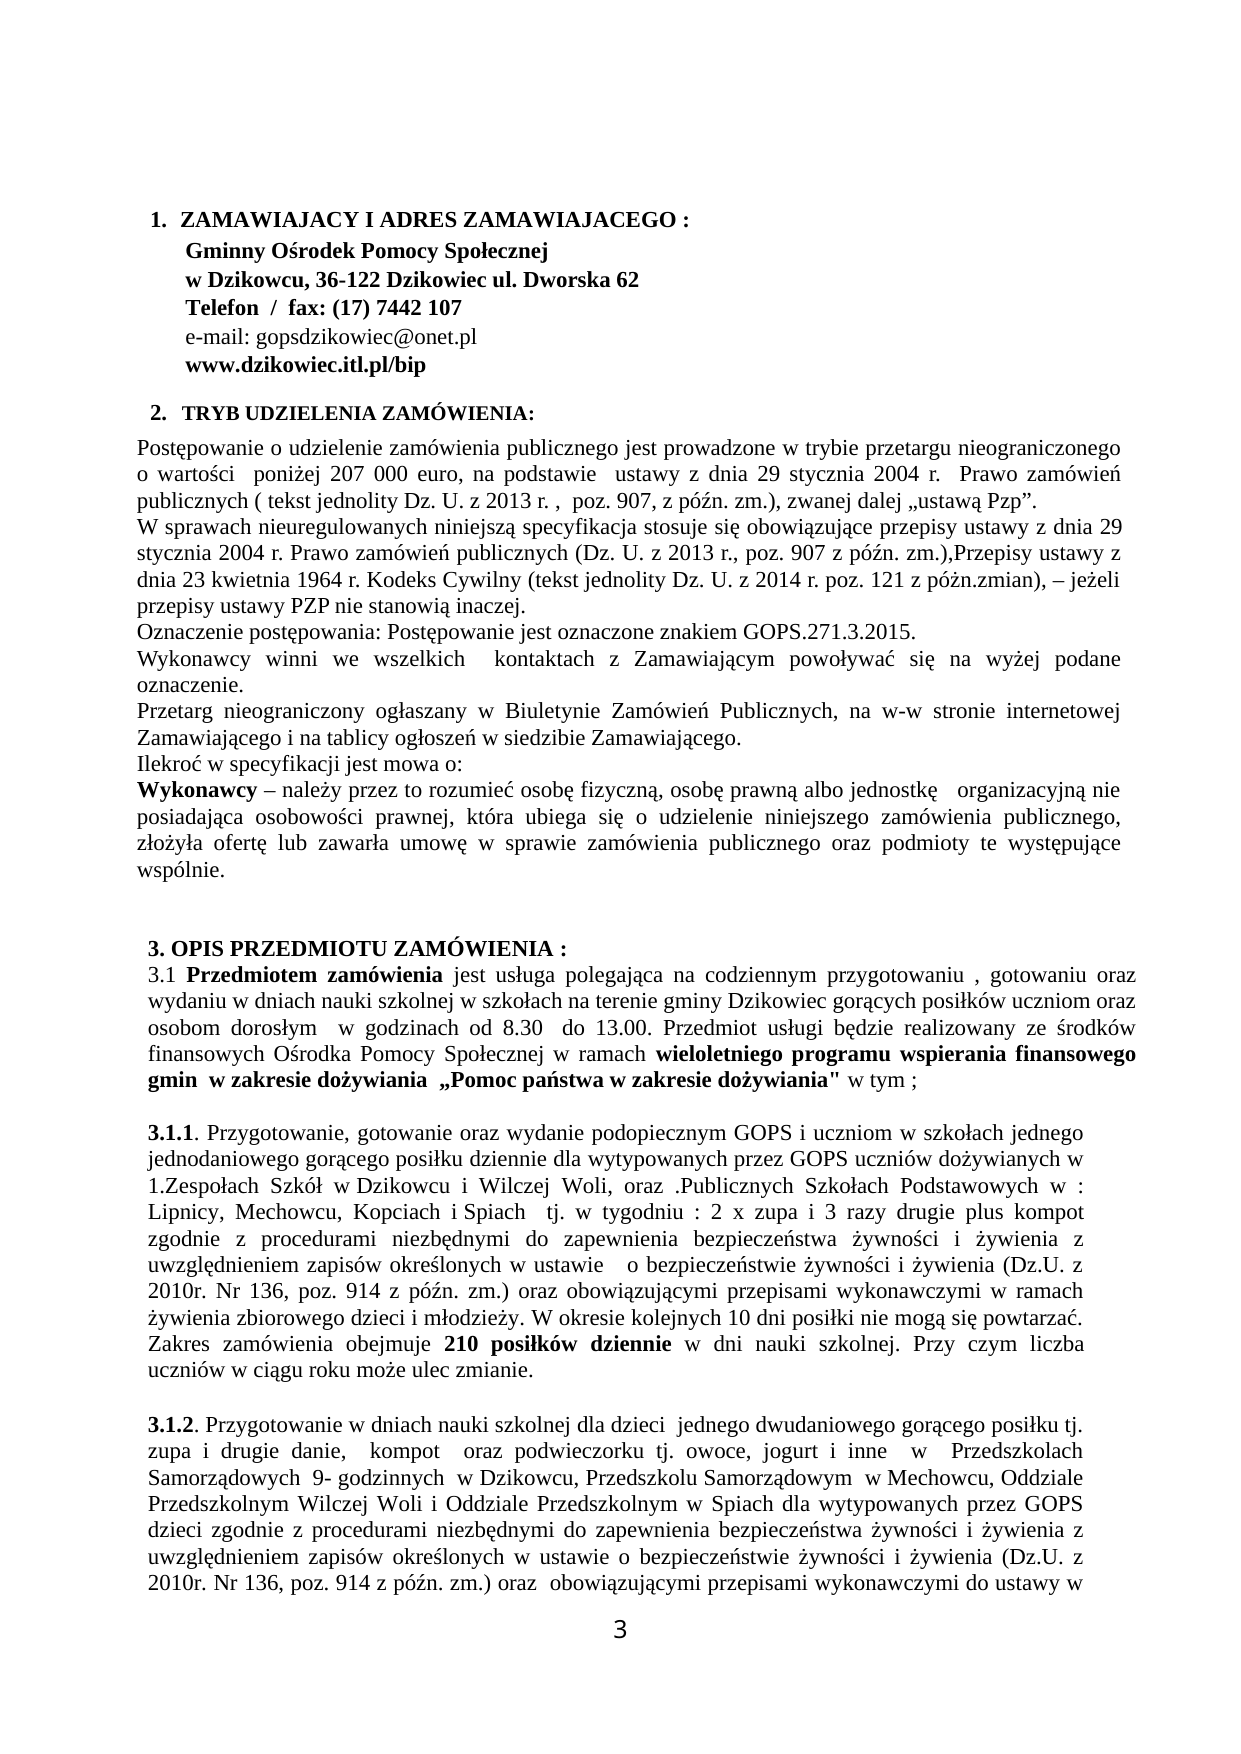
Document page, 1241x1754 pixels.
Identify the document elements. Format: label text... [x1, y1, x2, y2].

text www.dzikowiec.itl.pl/bip [148, 350, 1093, 378]
text Telefon / fax: (17) 7442 107 [185, 293, 1093, 321]
table_header Postępowanie o udzielenie zamówienia publicznego jest prowadzone w trybie przetargu nieograniczonego o wartości poniżej 207 000 euro, na podstawie ustawy z dnia 29 stycznia 2004 r. Prawo zamówień publicznych ( tekst jednolity Dz. U. z 2013 r. , poz. 907, z późn. zm.), zwanej dalej „ustawą Pzp”. W sprawach nieuregulowanych niniejszą specyfikacja stosuje się obowiązujące przepisy ustawy z dnia 29 stycznia 2004 r. Prawo zamówień publicznych (Dz. U. z 2013 r., poz. 907 z późn. zm.),Przepisy ustawy z dnia 23 kwietnia 1964 r. Kodeks Cywilny (tekst jednolity Dz. U. z 2014 r. poz. 121 z póżn.zmian), – jeżeli przepisy ustawy PZP nie stanowią inaczej. Oznaczenie postępowania: Postępowanie jest oznaczone znakiem GOPS.271.3.2015. Wykonawcy winni we wszelkich kontaktach z Zamawiającym powoływać się na wyżej podane oznaczenie. Przetarg nieograniczony ogłaszany w Biuletynie Zamówień Publicznych, na w-w stronie internetowej Zamawiającego i na tablicy ogłoszeń w siedzibie Zamawiającego. [125, 434, 1133, 750]
text w Dzikowcu, 36-122 Dzikowiec ul. Dworska 62 [185, 264, 1093, 293]
text Gminny Ośrodek Pomocy Społecznej [185, 236, 1093, 264]
text 3. OPIS PRZEDMIOTU ZAMÓWIENIA : [148, 935, 1093, 961]
text 3.1.1. Przygotowanie, gotowanie oraz wydanie podopiecznym GOPS i uczniom w szkołach jednego jednodaniowego gorącego posiłku dziennie dla wytypowanych przez GOPS uczniów dożywianych w 1.Zespołach Szkół w Dzikowcu i Wilczej Woli, oraz .Publicznych Szkołach Podstawowych w : Lipnicy, Mechowcu, Kopciach i Spiach tj. w tygodniu : 2 x zupa i 3 razy drugie plus kompot zgodnie z procedurami niezbędnymi do zapewnienia bezpieczeństwa żywności i żywienia z uwzględnieniem zapisów określonych w ustawie o bezpieczeństwie żywności i żywienia (Dz.U. z 2010r. Nr 136, poz. 914 z późn. zm.) oraz obowiązującymi przepisami wykonawczymi w ramach żywienia zbiorowego dzieci i młodzieży. W okresie kolejnych 10 dni posiłki nie mogą się powtarzać. Zakres zamówienia obejmuje 210 posiłków dziennie w dni nauki szkolnej. Przy czym liczba uczniów w ciągu roku może ulec zmianie. [148, 1119, 1085, 1383]
text e-mail: gopsdzikowiec@onet.pl [185, 321, 1093, 350]
list TRYB UDZIELENIA ZAMÓWIENIA: [150, 402, 1093, 424]
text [148, 1411, 1085, 1596]
table_cell Ilekroć w specyfikacji jest mowa o: Wykonawcy – należy przez to rozumieć osobę fizyczną, osobę prawną albo jednostkę organizacyjną nie posiadająca osobowości prawnej, która ubiega się o udzielenie niniejszego zamówienia publicznego, złożyła ofertę lub zawarła umowę w sprawie zamówienia publicznego oraz podmioty te występujące wspólnie. [125, 750, 1133, 882]
list ZAMAWIAJACY I ADRES ZAMAWIAJACEGO : [150, 193, 1093, 236]
text 3.1 Przedmiotem zamówienia jest usługa polegająca na codziennym przygotowaniu , gotowaniu oraz wydaniu w dniach nauki szkolnej w szkołach na terenie gminy Dzikowiec gorących posiłków uczniom oraz osobom dorosłym w godzinach od 8.30 do 13.00. Przedmiot usługi będzie realizowany ze środków finansowych Ośrodka Pomocy Społecznej w ramach wieloletniego programu wspierania finansowego gmin w zakresie dożywiania „Pomoc państwa w zakresie dożywiania" w tym ; [148, 961, 1137, 1093]
